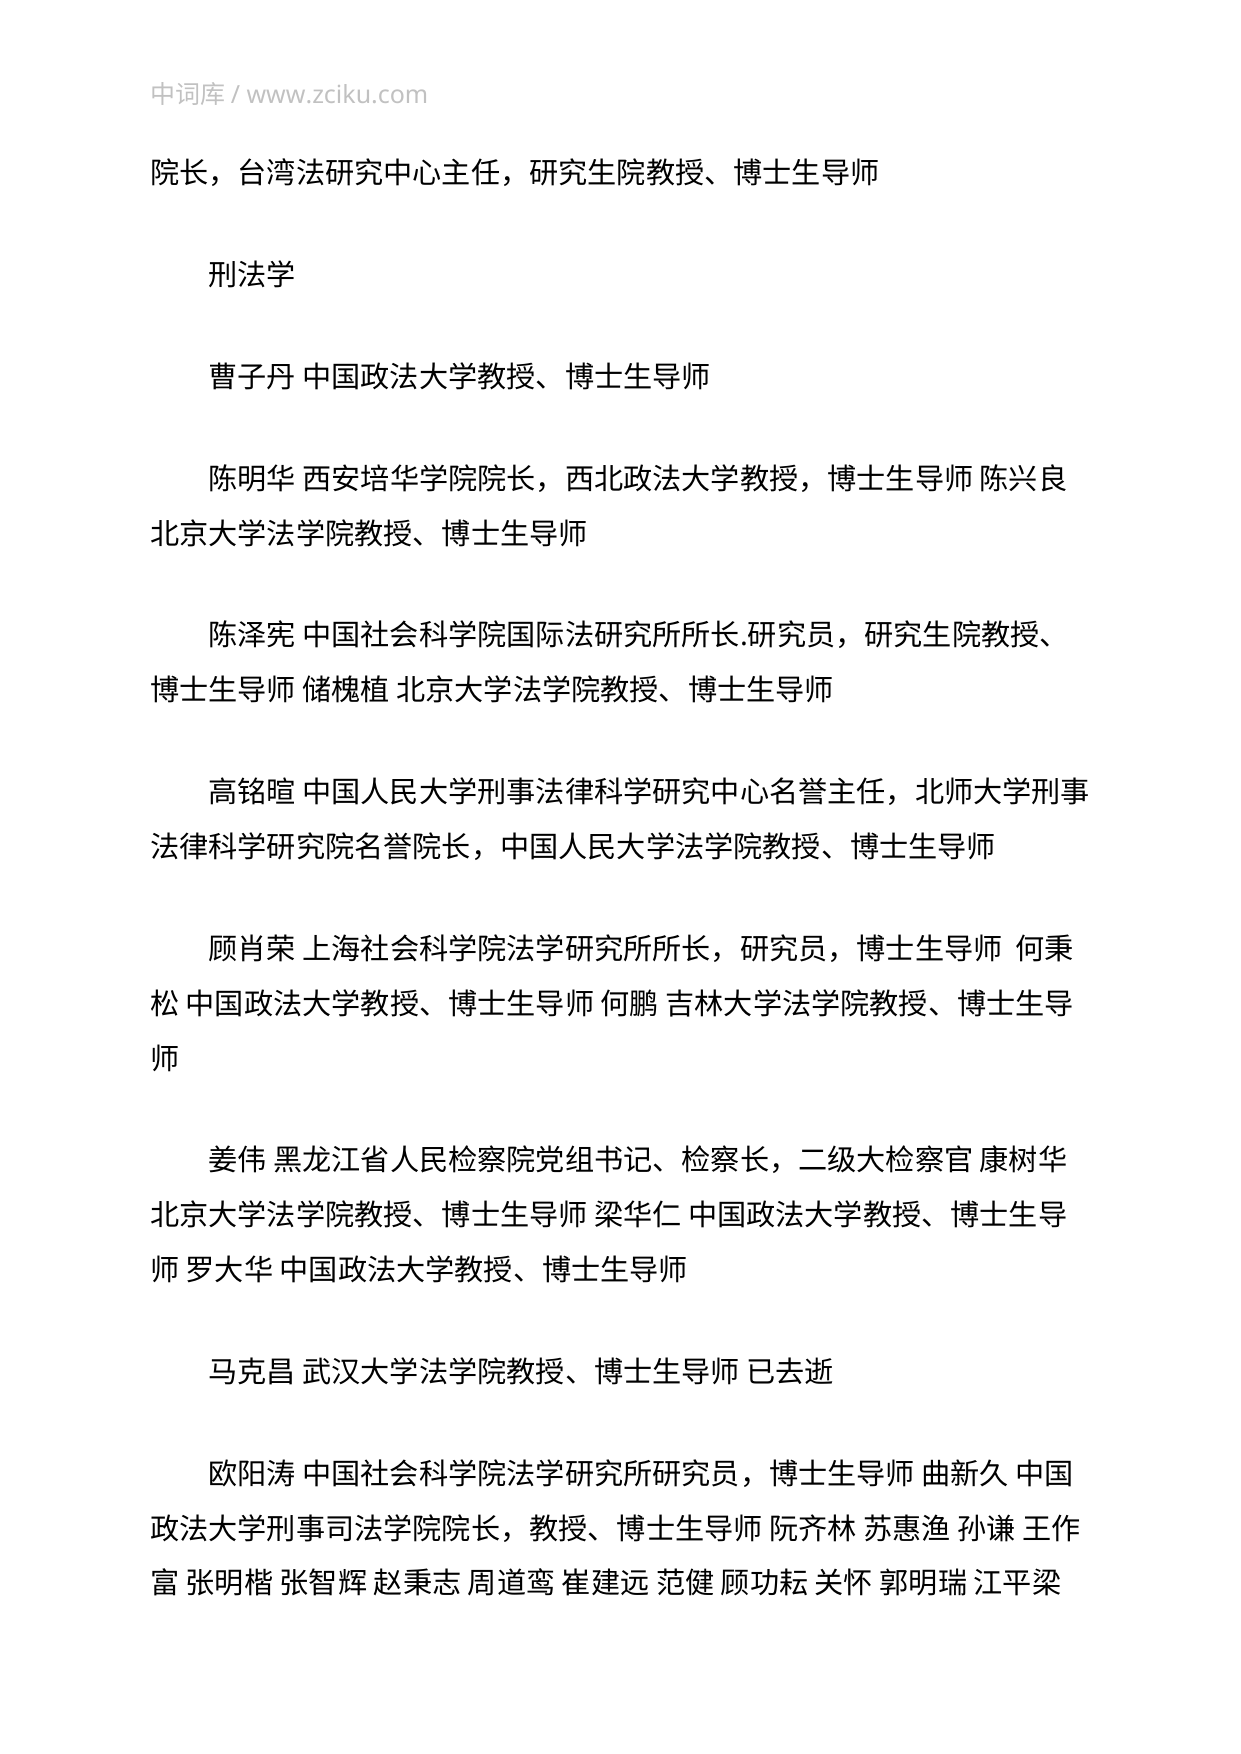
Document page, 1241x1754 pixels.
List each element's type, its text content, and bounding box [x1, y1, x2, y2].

text 马克昌 武汉大学法学院教授、博士生导师 已去逝 [150, 1348, 1090, 1391]
text 高铭暄 中国人民大学刑事法律科学研究中心名誉主任，北师大学刑事法律科学研究院名誉院长，中国人民大学法学院教授、博士生导师 [150, 769, 1090, 866]
text 刑法学 [150, 252, 1090, 294]
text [150, 150, 1090, 192]
text 陈泽宪 中国社会科学院国际法研究所所长.研究员，研究生院教授、博士生导师 储槐植 北京大学法学院教授、博士生导师 [150, 612, 1090, 709]
text 曹子丹 中国政法大学教授、博士生导师 [150, 353, 1090, 396]
text 陈明华 西安培华学院院长，西北政法大学教授，博士生导师 陈兴良 北京大学法学院教授、博士生导师 [150, 455, 1090, 552]
text 顾肖荣 上海社会科学院法学研究所所长，研究员，博士生导师 何秉松 中国政法大学教授、博士生导师 何鹏 吉林大学法学院教授、博士生导师 [150, 925, 1090, 1077]
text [150, 1450, 1090, 1602]
text 姜伟 黑龙江省人民检察院党组书记、检察长，二级大检察官 康树华 北京大学法学院教授、博士生导师 梁华仁 中国政法大学教授、博士生导师 罗大华 中国政法大学教授、博士生导师 [150, 1137, 1090, 1289]
